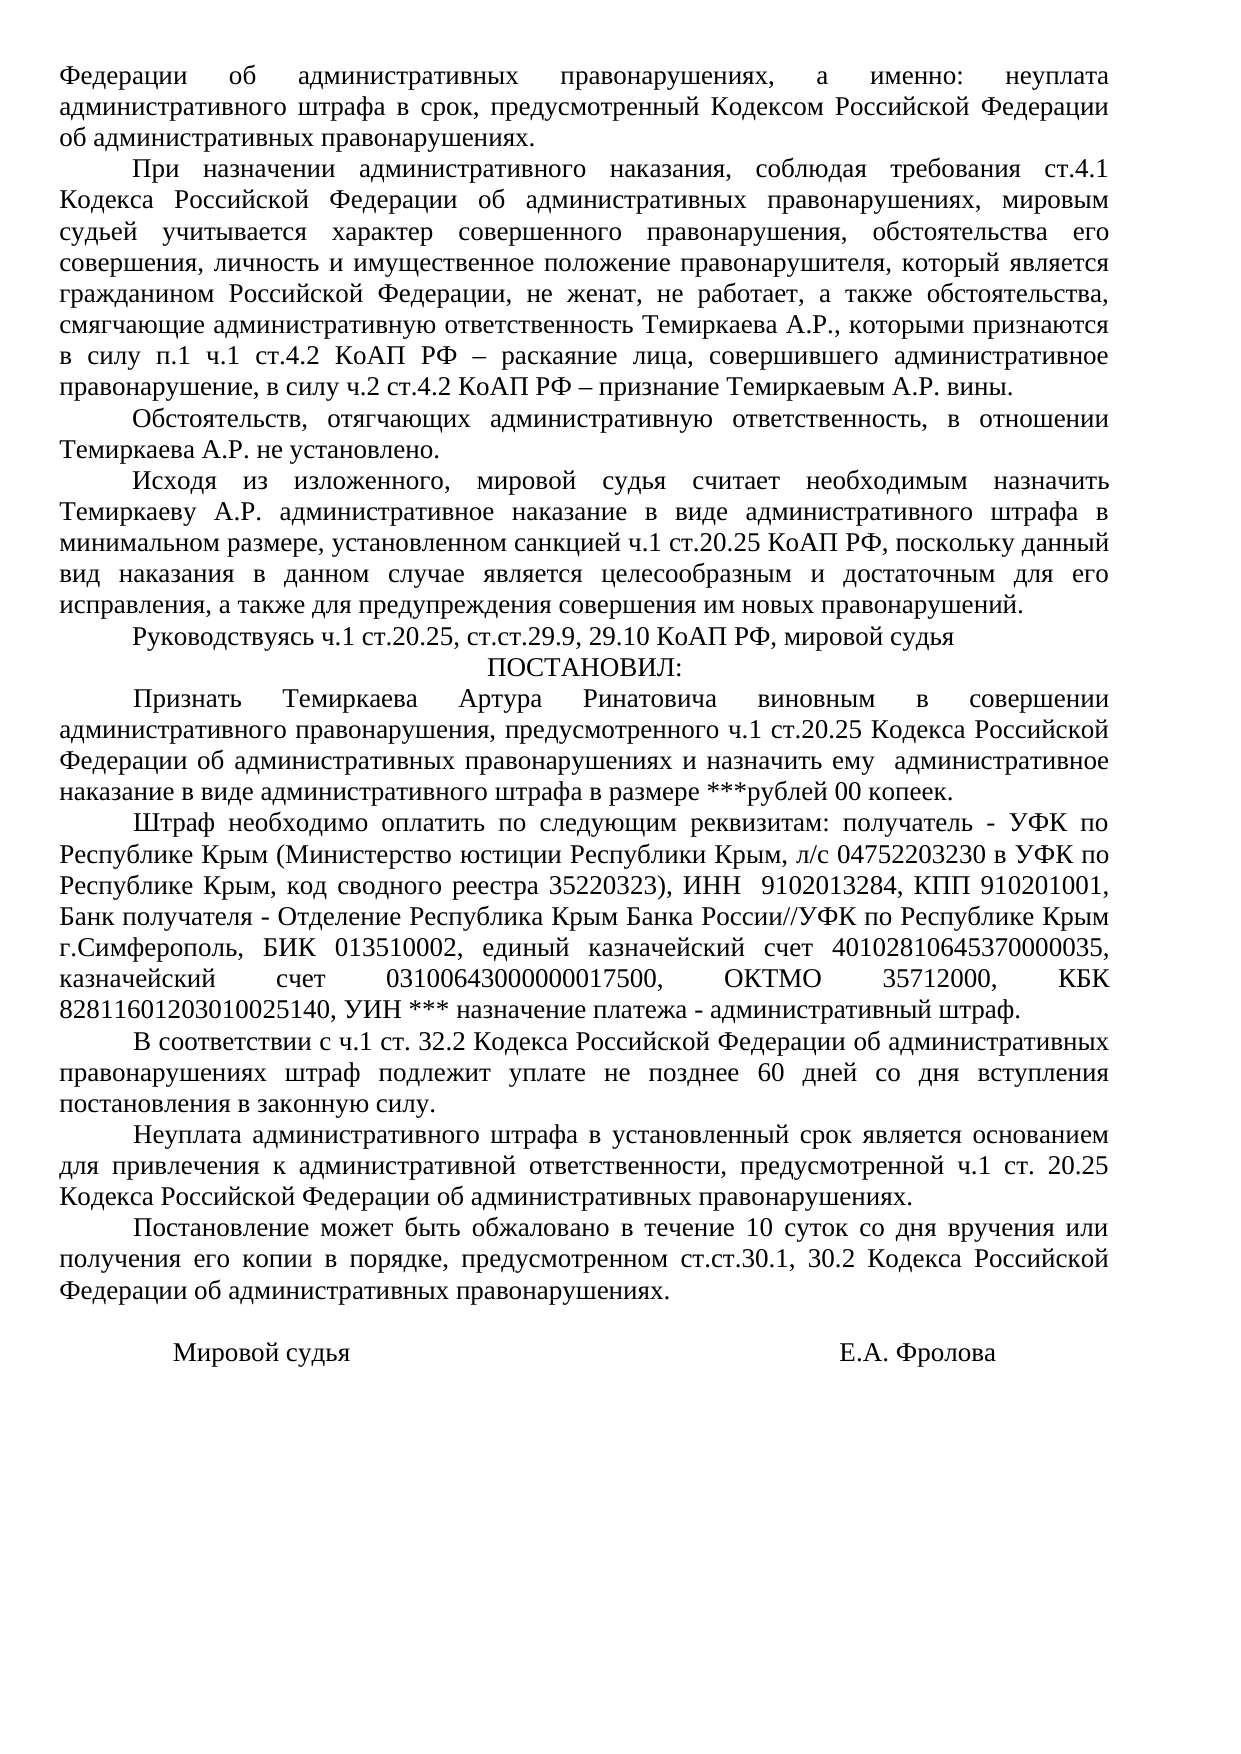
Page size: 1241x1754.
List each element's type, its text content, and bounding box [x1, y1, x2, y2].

text В соответствии с ч.1 ст. 32.2 Кодекса Российской Федерации об административных правонарушениях штраф подлежит уплате не позднее 60 дней со дня вступления постановления в законную силу. [59, 1024, 1110, 1118]
text ПОСТАНОВИЛ: [59, 651, 1110, 682]
text Руководствуясь ч.1 ст.20.25, ст.ст.29.9, 29.10 КоАП РФ, мировой судья [59, 620, 1110, 651]
text Неуплата административного штрафа в установленный срок является основанием для привлечения к административной ответственности, предусмотренной ч.1 ст. 20.25 Кодекса Российской Федерации об административных правонарушениях. [59, 1118, 1110, 1211]
text Признать Темиркаева Артура Ринатовича виновным в совершении административного правонарушения, предусмотренного ч.1 ст.20.25 Кодекса Российской Федерации об административных правонарушениях и назначить ему административное наказание в виде административного штрафа в размере ***рублей 00 копеек. [59, 682, 1110, 807]
text Мировой судья Е.А. Фролова [59, 1336, 1110, 1367]
text Постановление может быть обжаловано в течение 10 суток со дня вручения или получения его копии в порядке, предусмотренном ст.ст.30.1, 30.2 Кодекса Российской Федерации об административных правонарушениях. [59, 1211, 1110, 1305]
text Исходя из изложенного, мировой судья считает необходимым назначить Темиркаеву А.Р. административное наказание в виде административного штрафа в минимальном размере, установленном санкцией ч.1 ст.20.25 КоАП РФ, поскольку данный вид наказания в данном случае является целесообразным и достаточным для его исправления, а также для предупреждения совершения им новых правонарушений. [59, 464, 1110, 620]
text Штраф необходимо оплатить по следующим реквизитам: получатель - УФК по Республике Крым (Министерство юстиции Республики Крым, л/с 04752203230 в УФК по Республике Крым, код сводного реестра 35220323), ИНН 9102013284, КПП 910201001, Банк получателя - Отделение Республика Крым Банка России//УФК по Республике Крым г.Симферополь, БИК 013510002, единый казначейский счет 40102810645370000035, казначейский счет 03100643000000017500, ОКТМО 35712000, КБК 82811601203010025140, УИН *** назначение платежа - административный штраф. [59, 807, 1110, 1024]
text Обстоятельств, отягчающих административную ответственность, в отношении Темиркаева А.Р. не установлено. [59, 402, 1110, 464]
text При назначении административного наказания, соблюдая требования ст.4.1 Кодекса Российской Федерации об административных правонарушениях, мировым судьей учитывается характер совершенного правонарушения, обстоятельства его совершения, личность и имущественное положение правонарушителя, который является гражданином Российской Федерации, не женат, не работает, а также обстоятельства, смягчающие административную ответственность Темиркаева А.Р., которыми признаются в силу п.1 ч.1 ст.4.2 КоАП РФ – раскаяние лица, совершившего административное правонарушение, в силу ч.2 ст.4.2 КоАП РФ – признание Темиркаевым А.Р. вины. [59, 152, 1110, 402]
